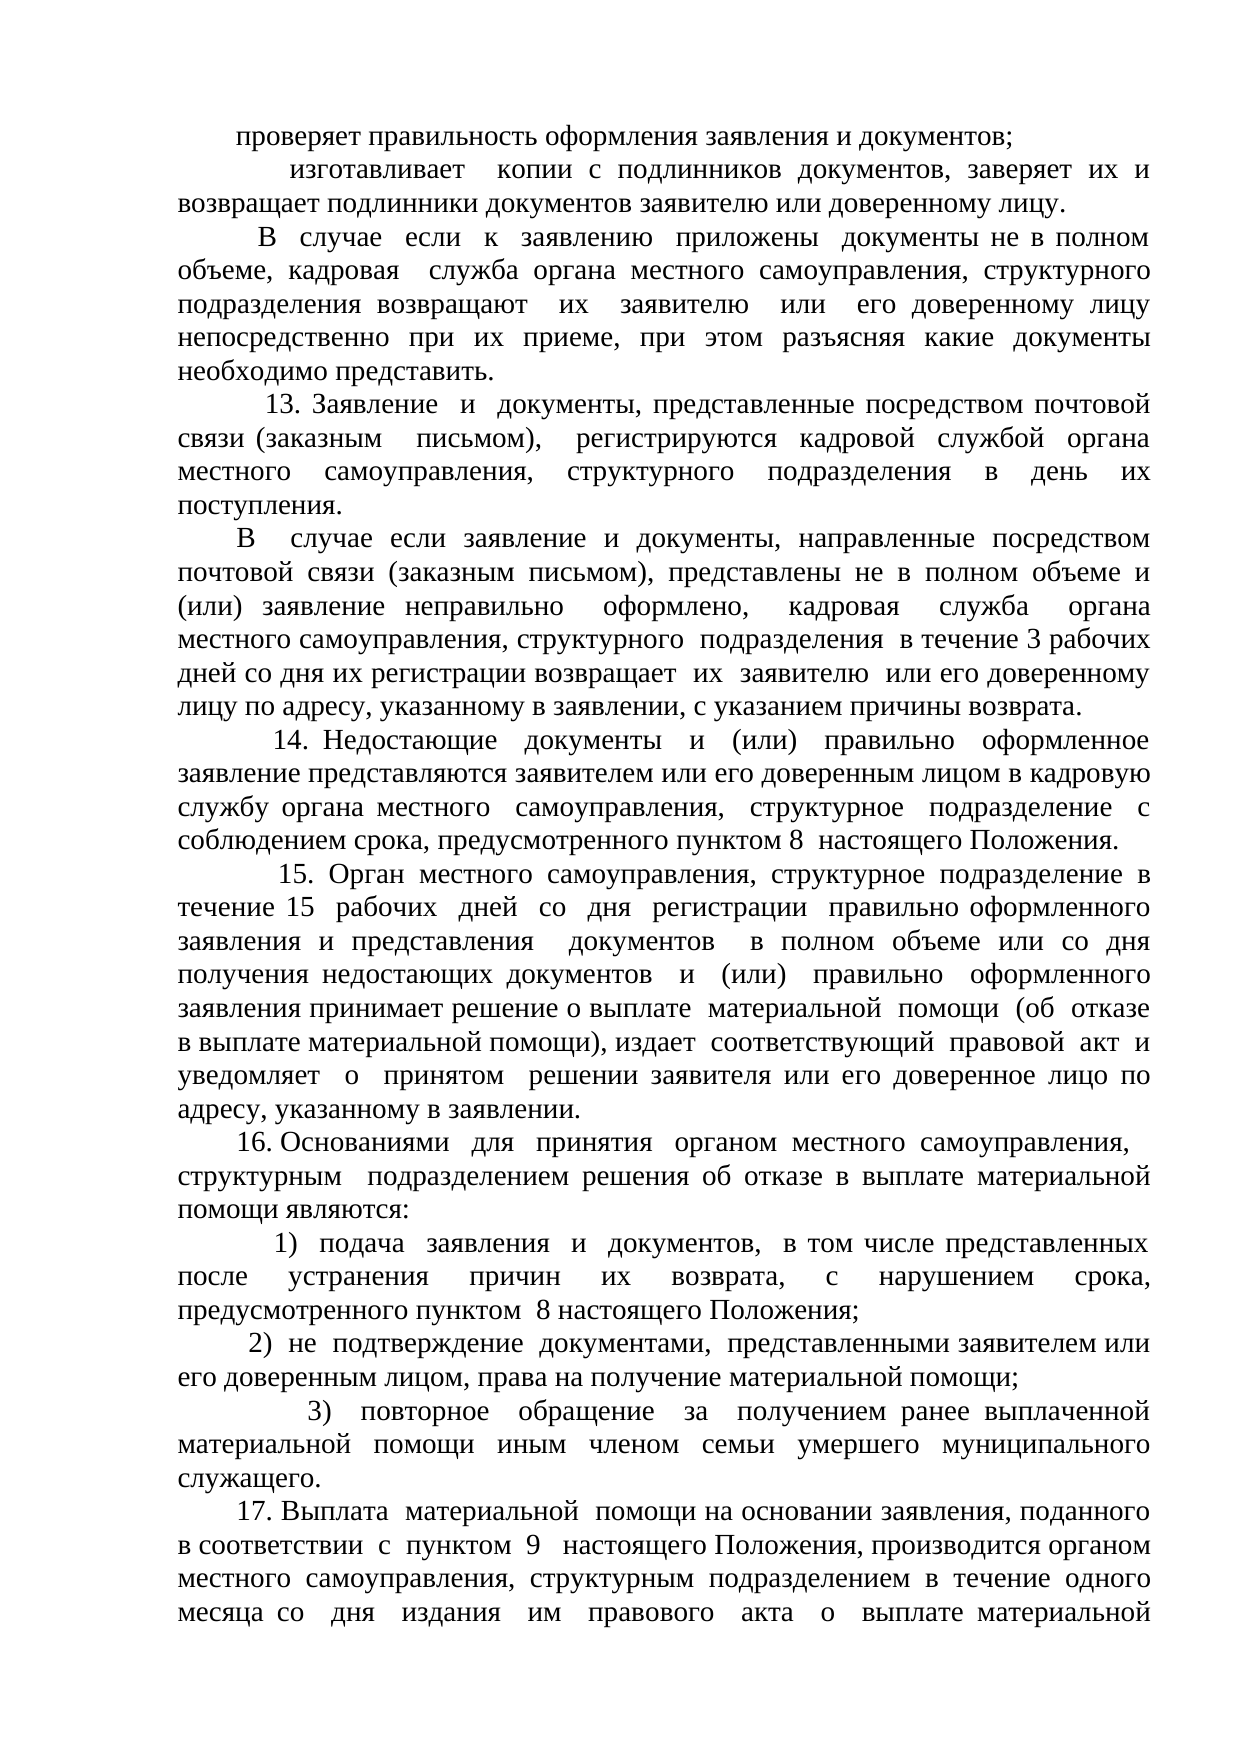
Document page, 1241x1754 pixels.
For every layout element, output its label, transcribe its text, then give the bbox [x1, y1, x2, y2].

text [177, 1493, 1152, 1627]
text В случае если заявление и документы, направленные посредством почтовой связи (заказным письмом), представлены не в полном объеме и (или) заявление неправильно оформлено, кадровая служба органа местного самоуправления, структурного подразделения в течение 3 рабочих дней со дня их регистрации возвращает их заявителю или его доверенному лицу по адресу, указанному в заявлении, с указанием причины возврата. [177, 521, 1152, 722]
text 14. Недостающие документы и (или) правильно оформленное заявление представляются заявителем или его доверенным лицом в кадровую службу органа местного самоуправления, структурное подразделение с соблюдением срока, предусмотренного пунктом 8 настоящего Положения. [177, 722, 1152, 856]
text структурным подразделением решения об отказе в выплате материальной помощи являются: [177, 1158, 1152, 1225]
text 13. Заявление и документы, представленные посредством почтовой связи (заказным письмом), регистрируются кадровой службой органа местного самоуправления, структурного подразделения в день их поступления. [177, 386, 1152, 521]
text 15. Орган местного самоуправления, структурное подразделение в течение 15 рабочих дней со дня регистрации правильно оформленного заявления и представления документов в полном объеме или со дня получения недостающих документов и (или) правильно оформленного заявления принимает решение о выплате материальной помощи (об отказе в выплате материальной помощи), издает соответствующий правовой акт и уведомляет о принятом решении заявителя или его доверенное лицо по адресу, указанному в заявлении. [177, 856, 1152, 1124]
text проверяет правильность оформления заявления и документов; [177, 118, 1152, 152]
text 1) подача заявления и документов, в том числе представленных после устранения причин их возврата, с нарушением срока, предусмотренного пунктом 8 настоящего Положения; [177, 1225, 1152, 1326]
text 3) повторное обращение за получением ранее выплаченной материальной помощи иным членом семьи умершего муниципального служащего. [177, 1393, 1152, 1493]
text 2) не подтверждение документами, представленными заявителем или его доверенным лицом, права на получение материальной помощи; [177, 1326, 1152, 1393]
text В случае если к заявлению приложены документы не в полном объеме, кадровая служба органа местного самоуправления, структурного подразделения возвращают их заявителю или его доверенному лицу непосредственно при их приеме, при этом разъясняя какие документы необходимо представить. [177, 219, 1152, 386]
text изготавливает копии с подлинников документов, заверяет их и возвращает подлинники документов заявителю или доверенному лицу. [177, 152, 1152, 219]
text 16. Основаниями для принятия органом местного самоуправления, [177, 1124, 1152, 1158]
